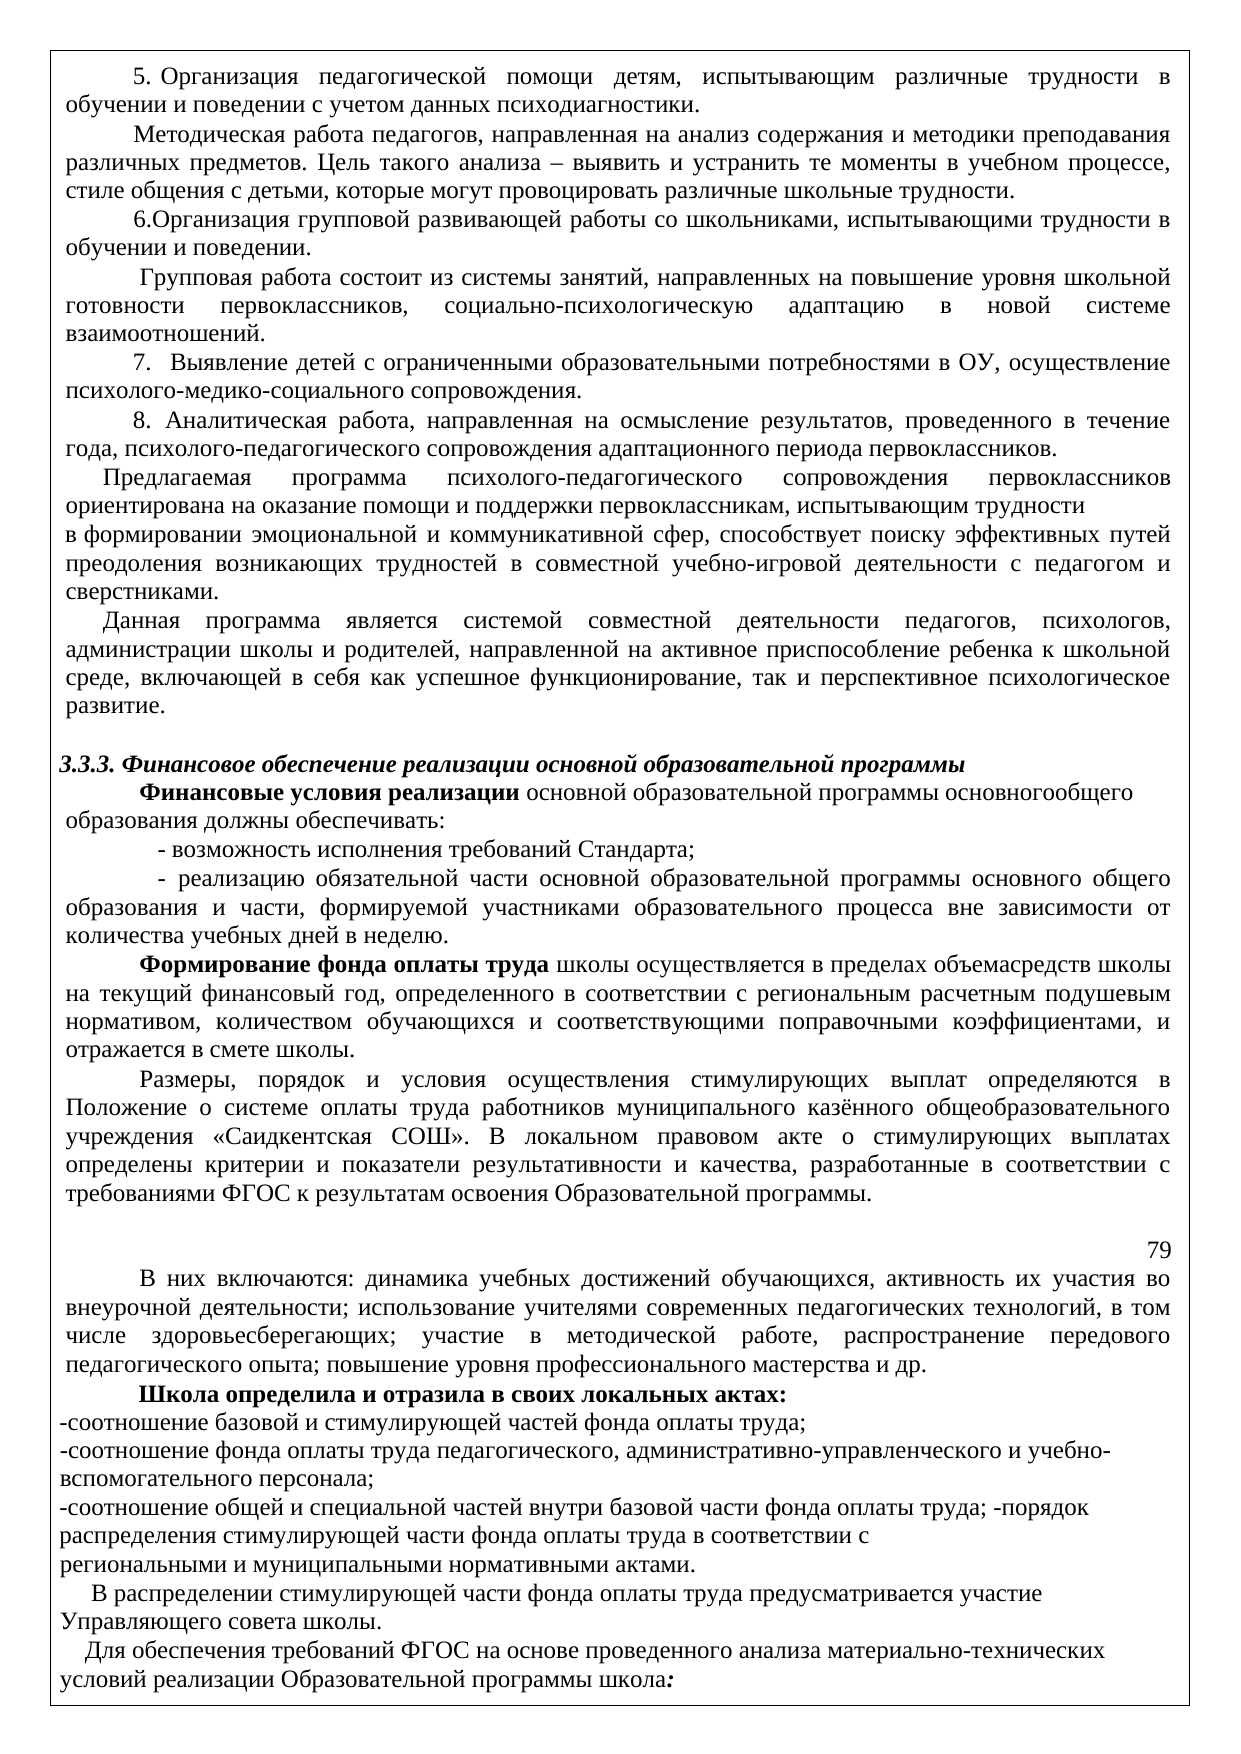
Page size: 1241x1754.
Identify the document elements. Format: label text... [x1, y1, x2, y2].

text Методическая работа педагогов, направленная на анализ содержания и методики преподавания различных предметов. Цель такого анализа – выявить и устранить те моменты в учебном процессе, стиле общения с детьми, которые могут провоцировать различные школьные трудности. [65, 119, 1171, 204]
text Финансовые условия реализации основной образовательной программы основногообщего образования должны обеспечивать: [65, 778, 1171, 834]
list возможность исполнения требований Стандарта; [157, 834, 1176, 863]
text Групповая работа состоит из системы занятий, направленных на повышение уровня школьной готовности первоклассников, социально-психологическую адаптацию в новой системе взаимоотношений. [65, 262, 1171, 347]
text региональными и муниципальными нормативными актами. [59, 1549, 1176, 1578]
text 6.Организация групповой развивающей работы со школьниками, испытывающими трудности в обучении и поведении. [65, 205, 1171, 261]
list Организация педагогической помощи детям, испытывающим различные трудности в обучении и поведении с учетом данных психодиагностики. [65, 62, 1171, 118]
list формировании эмоциональной и коммуникативной сфер, способствует поиску эффективных путей преодоления возникающих трудностей в совместной учебно-игровой деятельности с педагогом и сверстниками. [65, 520, 1171, 605]
text Предлагаемая программа психолого-педагогического сопровождения первоклассников ориентирована на оказание помощи и поддержки первоклассникам, испытывающим трудности [65, 463, 1171, 519]
list реализацию обязательной части основной образовательной программы основного общего образования и части, формируемой участниками образовательного процесса вне зависимости от количества учебных дней в неделю. [65, 864, 1171, 949]
text Для обеспечения требований ФГОС на основе проведенного анализа материально-технических условий реализации Образовательной программы школа: [59, 1637, 1176, 1692]
list Выявление детей с ограниченными образовательными потребностями в ОУ, осуществление психолого-медико-социального сопровождения. [65, 348, 1171, 404]
text Размеры, порядок и условия осуществления стимулирующих выплат определяются в Положение о системе оплаты труда работников муниципального казённого общеобразовательного учреждения «Саидкентская СОШ». В локальном правовом акте о стимулирующих выплатах определены критерии и показатели результативности и качества, разработанные в соответствии с требованиями ФГОС к результатам освоения Образовательной программы. [65, 1064, 1171, 1207]
text Формирование фонда оплаты труда школы осуществляется в пределах объемасредств школы на текущий финансовый год, определенного в соответствии с региональным расчетным подушевым нормативом, количеством обучающихся и соответствующими поправочными коэффициентами, и отражается в смете школы. [65, 950, 1171, 1063]
list Аналитическая работа, направленная на осмысление результатов, проведенного в течение года, психолого-педагогического сопровождения адаптационного периода первоклассников. [65, 406, 1171, 462]
text -соотношение общей и специальной частей внутри базовой части фонда оплаты труда; -порядок распределения стимулирующей части фонда оплаты труда в соответствии с [59, 1493, 1176, 1549]
text В распределении стимулирующей части фонда оплаты труда предусматривается участие Управляющего совета школы. [59, 1579, 1176, 1635]
text Школа определила и отразила в своих локальных актах: [138, 1379, 1176, 1408]
text В них включаются: динамика учебных достижений обучающихся, активность их участия во внеурочной деятельности; использование учителями современных педагогических технологий, в том числе здоровьесберегающих; участие в методической работе, распространение передового педагогического опыта; повышение уровня профессионального мастерства и др. [65, 1264, 1171, 1378]
text -соотношение фонда оплаты труда педагогического, административно-управленческого и учебно-вспомогательного персонала; [59, 1436, 1176, 1492]
text 79 [65, 1235, 1171, 1264]
text 3.3.3. Финансовое обеспечение реализации основной образовательной программы [59, 749, 1176, 777]
text Данная программа является системой совместной деятельности педагогов, психологов, администрации школы и родителей, направленной на активное приспособление ребенка к школьной среде, включающей в себя как успешное функционирование, так и перспективное психологическое развитие. [65, 606, 1171, 719]
text -соотношение базовой и стимулирующей частей фонда оплаты труда; [59, 1408, 1176, 1436]
